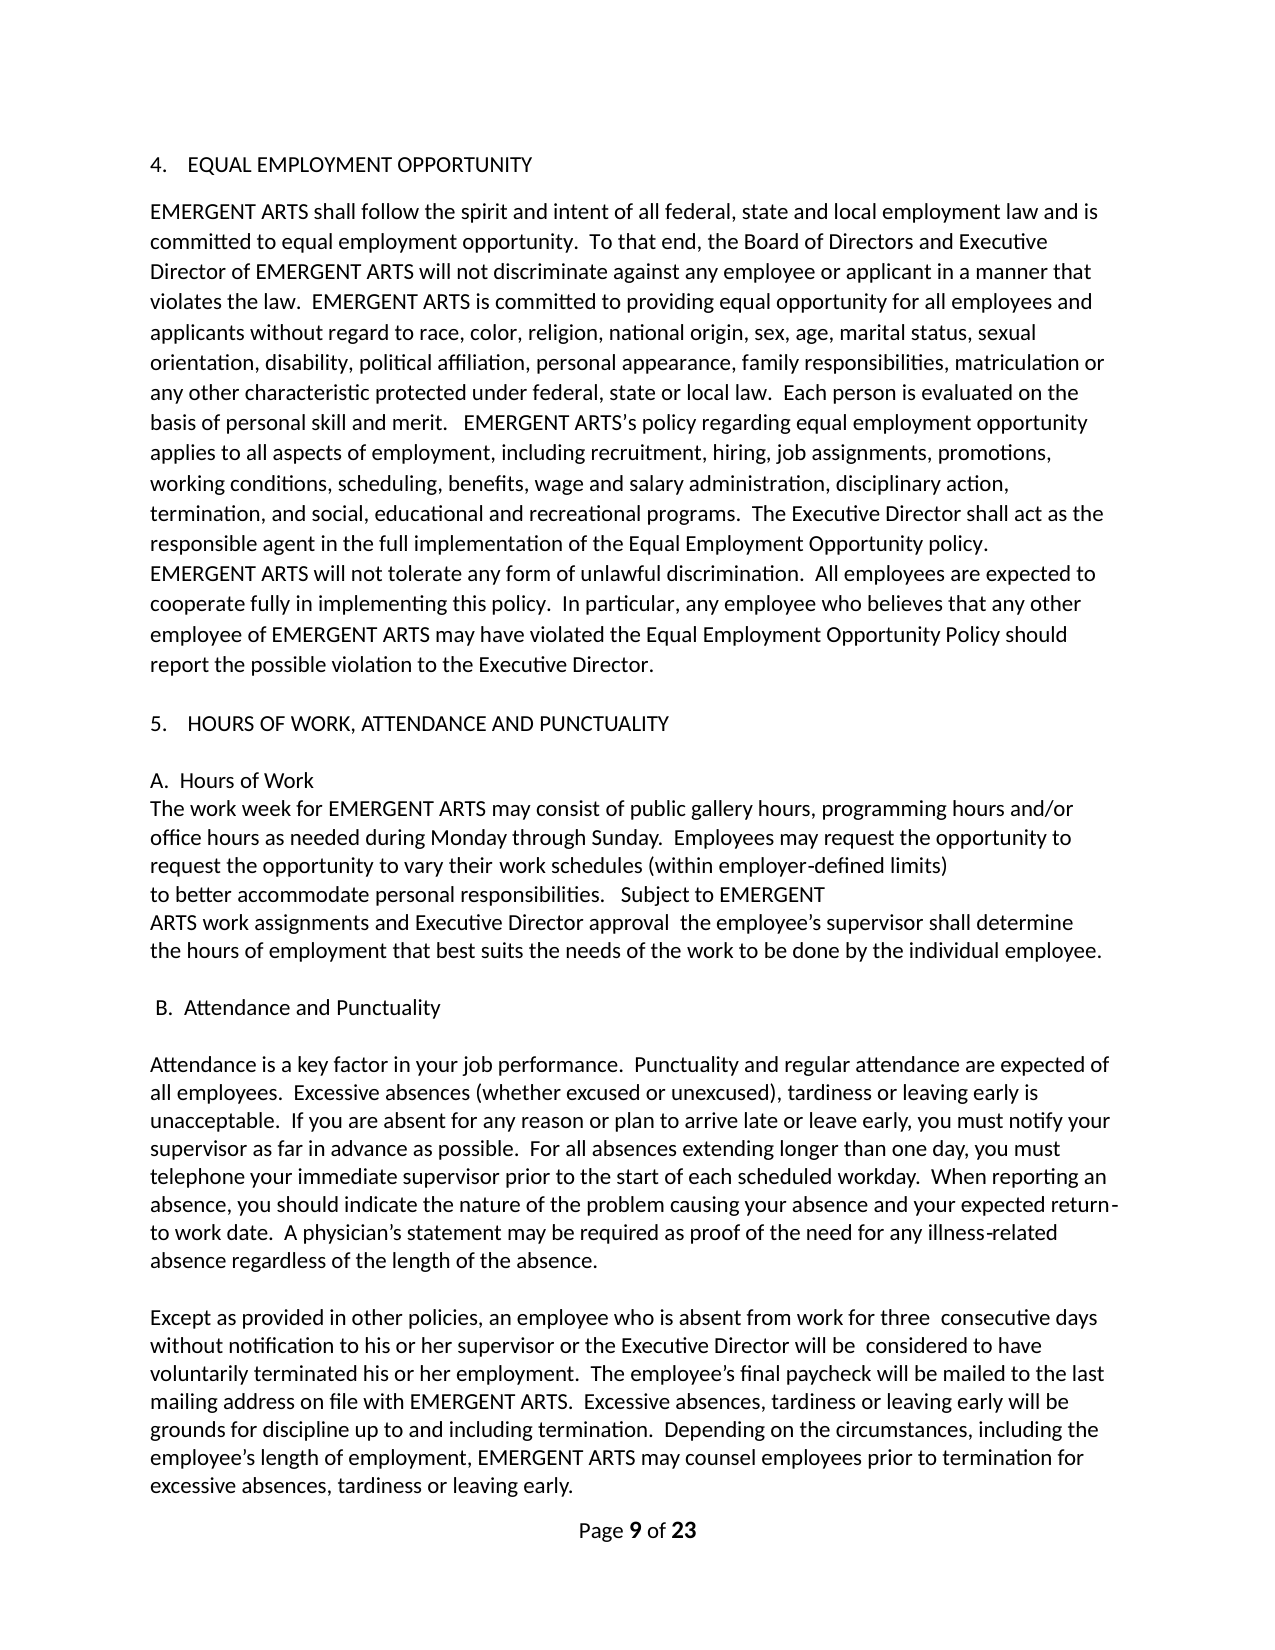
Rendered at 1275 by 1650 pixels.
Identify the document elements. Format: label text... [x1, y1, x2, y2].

text The work week for EMERGENT ARTS may consist of public gallery hours, programming hours and/or office hours as needed during Monday through Sunday. Employees may request the opportunity to request the opportunity to vary their work schedules (within employer‐defined limits) to better accommodate personal responsibilities. Subject to EMERGENT ARTS work assignments and Executive Director approval the employee’s supervisor shall determine the hours of employment that best suits the needs of the work to be done by the individual employee. [150, 794, 1125, 964]
text Except as provided in other policies, an employee who is absent from work for three consecutive days without notification to his or her supervisor or the Executive Director will be considered to have voluntarily terminated his or her employment. The employee’s final paycheck will be mailed to the last mailing address on file with EMERGENT ARTS. Excessive absences, tardiness or leaving early will be grounds for discipline up to and including termination. Depending on the circumstances, including the employee’s length of employment, EMERGENT ARTS may counsel employees prior to termination for excessive absences, tardiness or leaving early. [150, 1303, 1125, 1499]
text Attendance is a key factor in your job performance. Punctuality and regular attendance are expected of all employees. Excessive absences (whether excused or unexcused), tardiness or leaving early is unacceptable. If you are absent for any reason or plan to arrive late or leave early, you must notify your supervisor as far in advance as possible. For all absences extending longer than one day, you must telephone your immediate supervisor prior to the start of each scheduled workday. When reporting an absence, you should indicate the nature of the problem causing your absence and your expected return‐to work date. A physician’s statement may be required as proof of the need for any illness‐related absence regardless of the length of the absence. [150, 1050, 1125, 1274]
list HOURS OF WORK, ATTENDANCE AND PUNCTUALITY [150, 709, 1125, 737]
text B. Attendance and Punctuality [150, 993, 1125, 1021]
text EMERGENT ARTS shall follow the spirit and intent of all federal, state and local employment law and is committed to equal employment opportunity. To that end, the Board of Directors and Executive Director of EMERGENT ARTS will not discriminate against any employee or applicant in a manner that violates the law. EMERGENT ARTS is committed to providing equal opportunity for all employees and applicants without regard to race, color, religion, national origin, sex, age, marital status, sexual orientation, disability, political affiliation, personal appearance, family responsibilities, matriculation or any other characteristic protected under federal, state or local law. Each person is evaluated on the basis of personal skill and merit. EMERGENT ARTS’s policy regarding equal employment opportunity applies to all aspects of employment, including recruitment, hiring, job assignments, promotions, working conditions, scheduling, benefits, wage and salary administration, disciplinary action, termination, and social, educational and recreational programs. The Executive Director shall act as the responsible agent in the full implementation of the Equal Employment Opportunity policy. EMERGENT ARTS will not tolerate any form of unlawful discrimination. All employees are expected to cooperate fully in implementing this policy. In particular, any employee who believes that any other employee of EMERGENT ARTS may have violated the Equal Employment Opportunity Policy should report the possible violation to the Executive Director. [150, 197, 1125, 678]
list EQUAL EMPLOYMENT OPPORTUNITY [150, 150, 1125, 178]
text A. Hours of Work [150, 767, 1125, 794]
